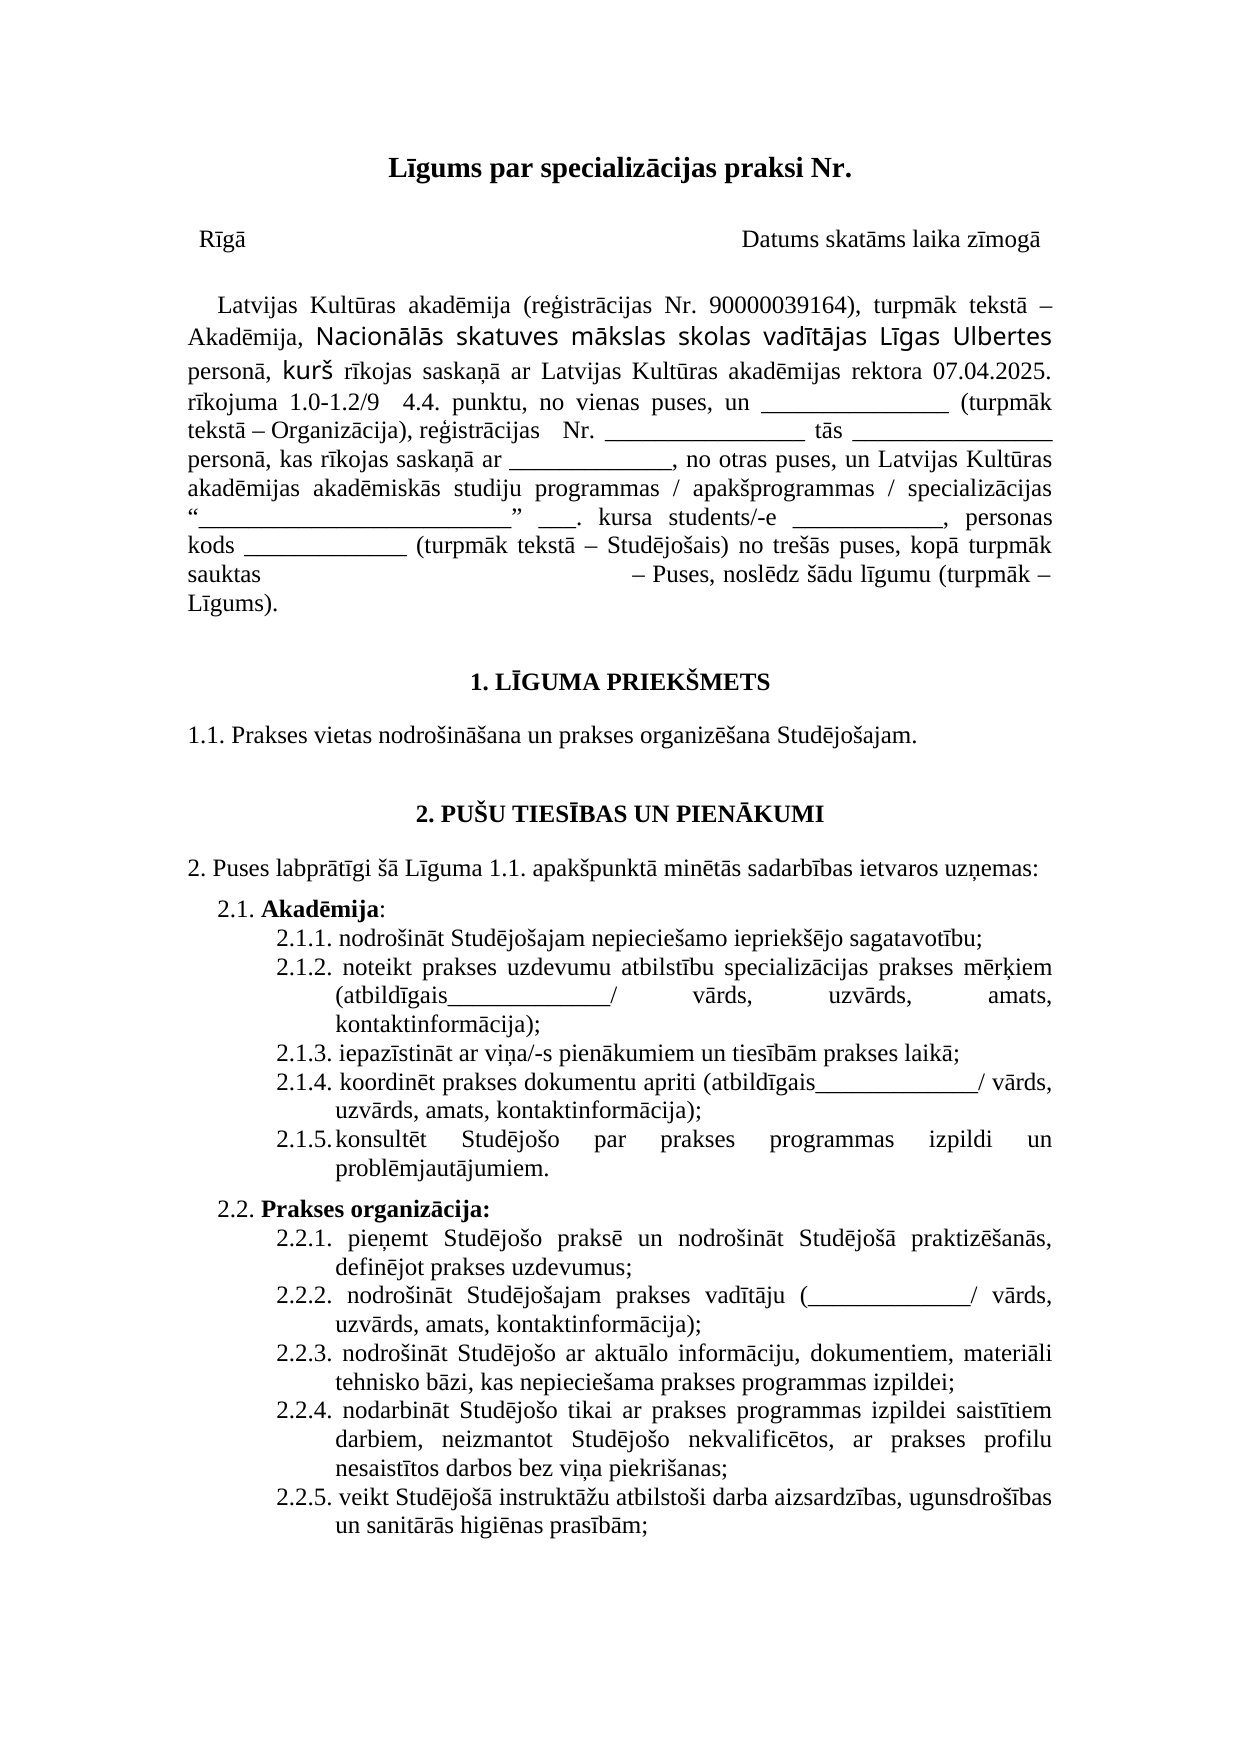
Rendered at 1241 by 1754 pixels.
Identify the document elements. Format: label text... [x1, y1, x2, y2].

text Līgums par specializācijas praksi Nr. [187, 150, 1053, 183]
text 2.2.5. veikt Studējošā instruktāžu atbilstoši darba aizsardzības, ugunsdrošības un sanitārās higiēnas prasībām; [276, 1482, 1053, 1539]
table_header Datums skatāms laika zīmogā [620, 224, 1052, 252]
text 2.2.3. nodrošināt Studējošo ar aktuālo informāciju, dokumentiem, materiāli tehnisko bāzi, kas nepieciešama prakses programmas izpildei; [276, 1338, 1053, 1396]
text 2. PUŠU TIESĪBAS UN PIENĀKUMI [187, 799, 1053, 828]
text 2.1.2. noteikt prakses uzdevumu atbilstību specializācijas prakses mērķiem (atbildīgais_____________/ vārds, uzvārds, amats, kontaktinformācija); [276, 952, 1053, 1038]
text 2.2.4. nodarbināt Studējošo tikai ar prakses programmas izpildei saistītiem darbiem, neizmantot Studējošo nekvalificētos, ar prakses profilu nesaistītos darbos bez viņa piekrišanas; [276, 1396, 1053, 1482]
text 2.2.2. nodrošināt Studējošajam prakses vadītāju (_____________/ vārds, uzvārds, amats, kontaktinformācija); [276, 1281, 1053, 1338]
text 2.1.5. konsultēt Studējošo par prakses programmas izpildi un problēmjautājumiem. [276, 1124, 1053, 1182]
text 2.1.4. koordinēt prakses dokumentu apriti (atbildīgais_____________/ vārds, uzvārds, amats, kontaktinformācija); [276, 1067, 1053, 1124]
text 2.1.1. nodrošināt Studējošajam nepieciešamo iepriekšējo sagatavotību; [276, 923, 1053, 952]
text 2.2.1. pieņemt Studējošo praksē un nodrošināt Studējošā praktizēšanās, definējot prakses uzdevumus; [276, 1223, 1053, 1281]
text 2.1.3. iepazīstināt ar viņa/-s pienākumiem un tiesībām prakses laikā; [276, 1038, 1053, 1067]
text 2.1. Akadēmija: [187, 894, 1053, 923]
table_header Rīgā [188, 224, 619, 252]
text 2. Puses labprātīgi šā Līguma 1.1. apakšpunktā minētās sadarbības ietvaros uzņemas: [187, 853, 1053, 882]
text 2.2. Prakses organizācija: [187, 1194, 1053, 1223]
text Latvijas Kultūras akadēmija (reģistrācijas Nr. 90000039164), turpmāk tekstā – Akadēmija, personā, rīkojas saskaņā ar Latvijas Kultūras akadēmijas rektora 07.04.2025. rīkojuma 1.0-1.2/9 4.4. punktu, no vienas puses, un _______________ (turpmāk tekstā – Organizācija), reģistrācijas Nr. ________________ tās ________________ personā, kas rīkojas saskaņā ar _____________, no otras puses, un Latvijas Kultūras akadēmijas akadēmiskās studiju programmas / apakšprogrammas / specializācijas “_________________________” ___. kursa students/-e ____________, personas kods _____________ (turpmāk tekstā – Studējošais) no trešās puses, kopā turpmāk sauktas – Puses, noslēdz šādu līgumu (turpmāk – Līgums). [187, 290, 1053, 617]
text 1. LĪGUMA PRIEKŠMETS [187, 667, 1053, 696]
text 1.1. Prakses vietas nodrošināšana un prakses organizēšana Studējošajam. [187, 721, 1053, 749]
